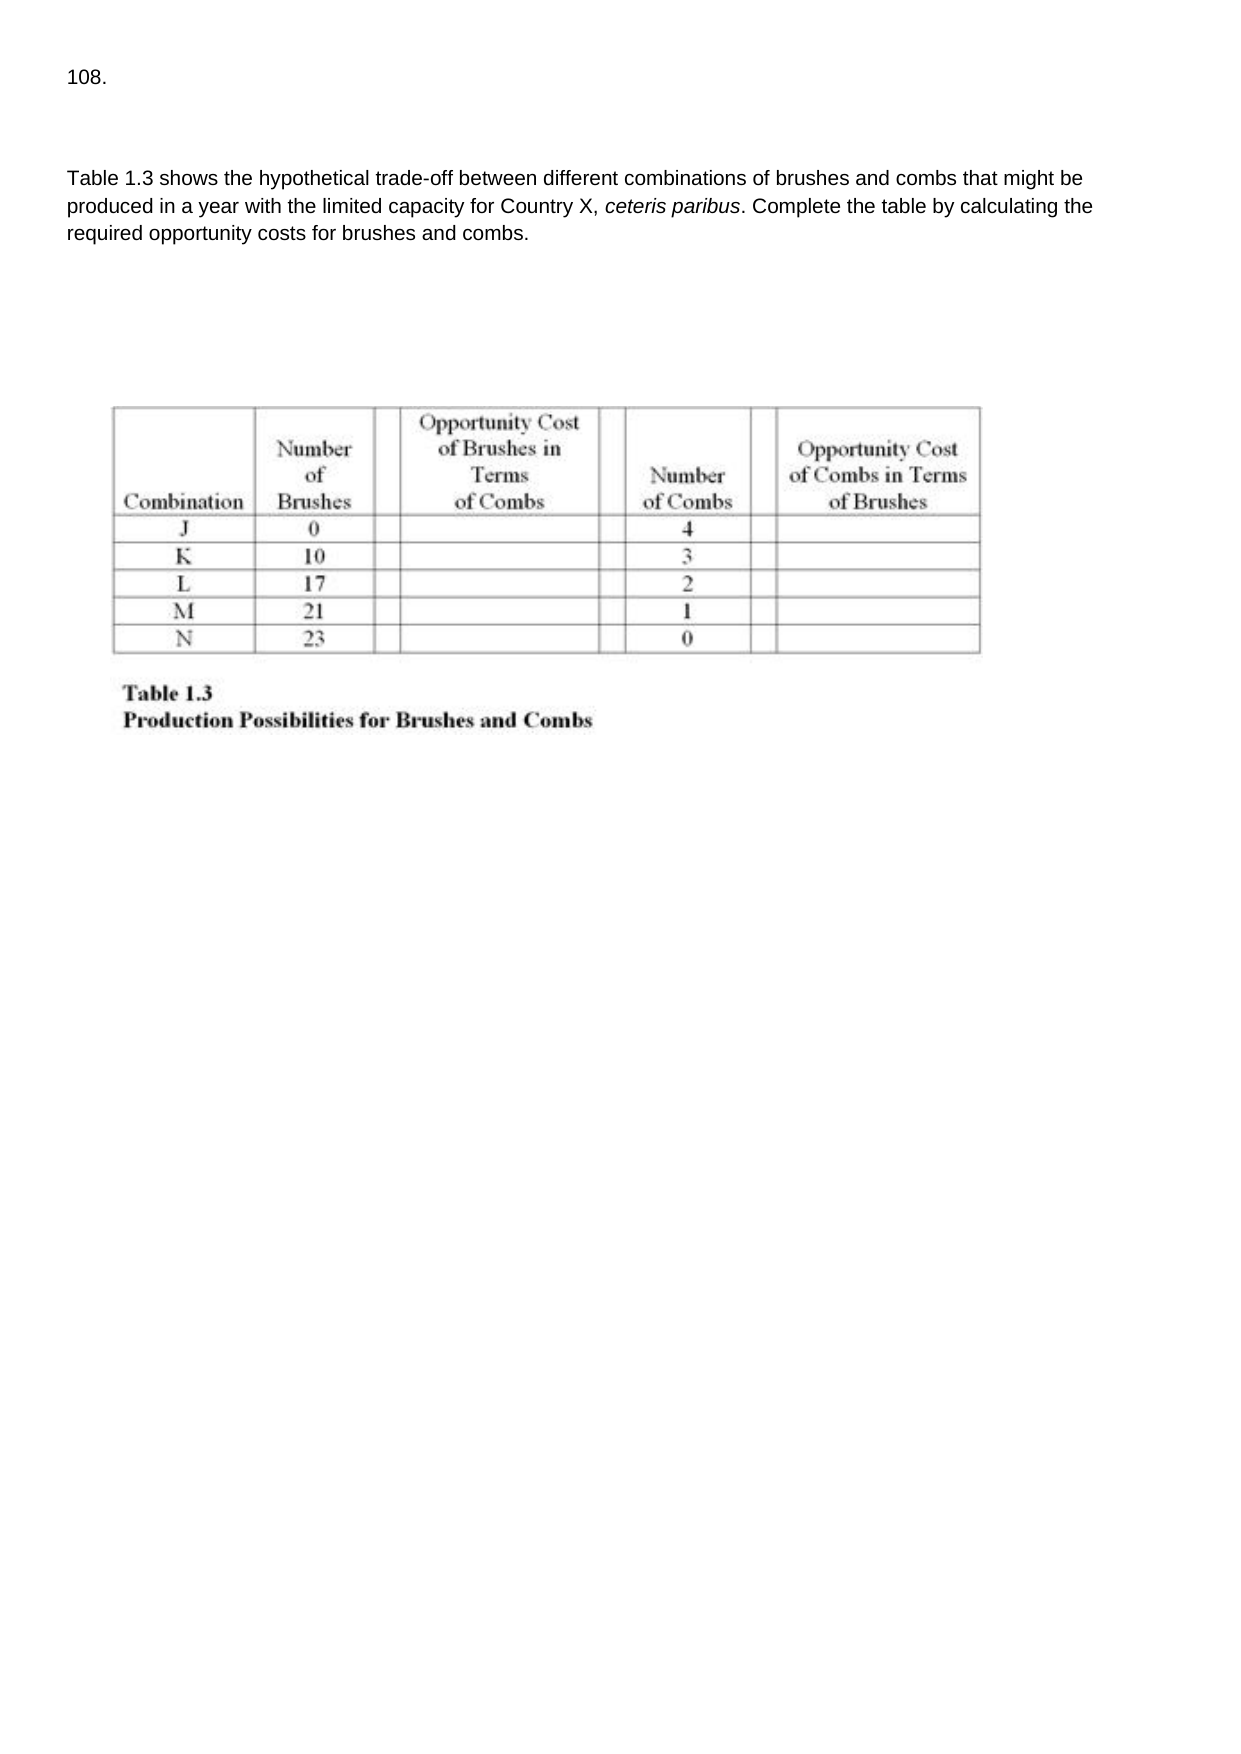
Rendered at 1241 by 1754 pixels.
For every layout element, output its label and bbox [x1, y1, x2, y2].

picture [110, 406, 983, 735]
